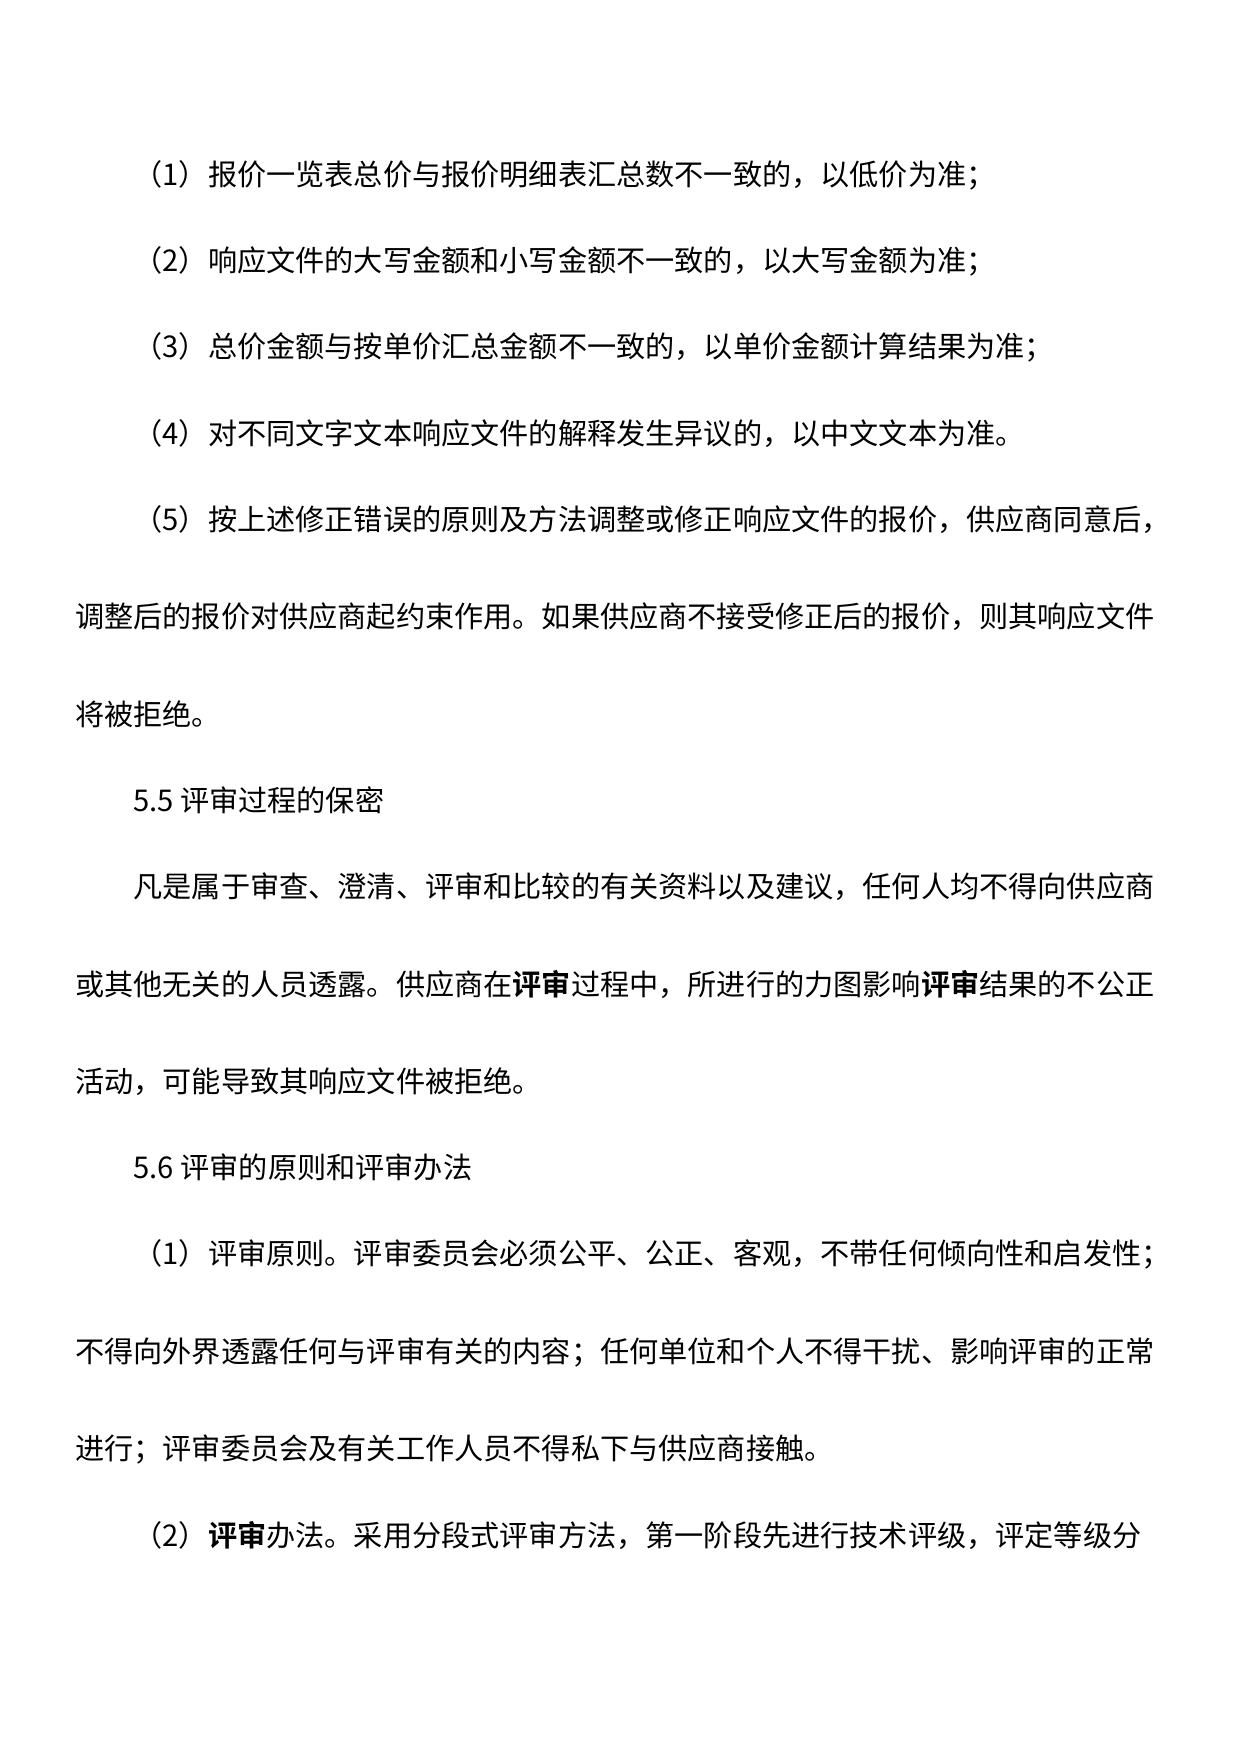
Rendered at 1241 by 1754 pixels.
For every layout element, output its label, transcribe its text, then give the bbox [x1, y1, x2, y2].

text （5）按上述修正错误的原则及方法调整或修正响应文件的报价，供应商同意后，调整后的报价对供应商起约束作用。如果供应商不接受修正后的报价，则其响应文件将被拒绝。 [75, 485, 1165, 745]
text （4）对不同文字文本响应文件的解释发生异议的，以中文文本为准。 [75, 399, 1165, 464]
text （1）评审原则。评审委员会必须公平、公正、客观，不带任何倾向性和启发性；不得向外界透露任何与评审有关的内容；任何单位和个人不得干扰、影响评审的正常进行；评审委员会及有关工作人员不得私下与供应商接触。 [75, 1219, 1165, 1479]
text 凡是属于审查、澄清、评审和比较的有关资料以及建议，任何人均不得向供应商或其他无关的人员透露。供应商在评审过程中，所进行的力图影响评审结果的不公正活动，可能导致其响应文件被拒绝。 [75, 852, 1165, 1112]
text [75, 1501, 1165, 1566]
text （3）总价金额与按单价汇总金额不一致的，以单价金额计算结果为准； [75, 313, 1165, 378]
text （1）报价一览表总价与报价明细表汇总数不一致的，以低价为准； [75, 140, 1165, 205]
text （2）响应文件的大写金额和小写金额不一致的，以大写金额为准； [75, 227, 1165, 292]
text 5.5评审过程的保密 [75, 766, 1165, 831]
text 5.6 评审的原则和评审办法 [75, 1133, 1165, 1198]
